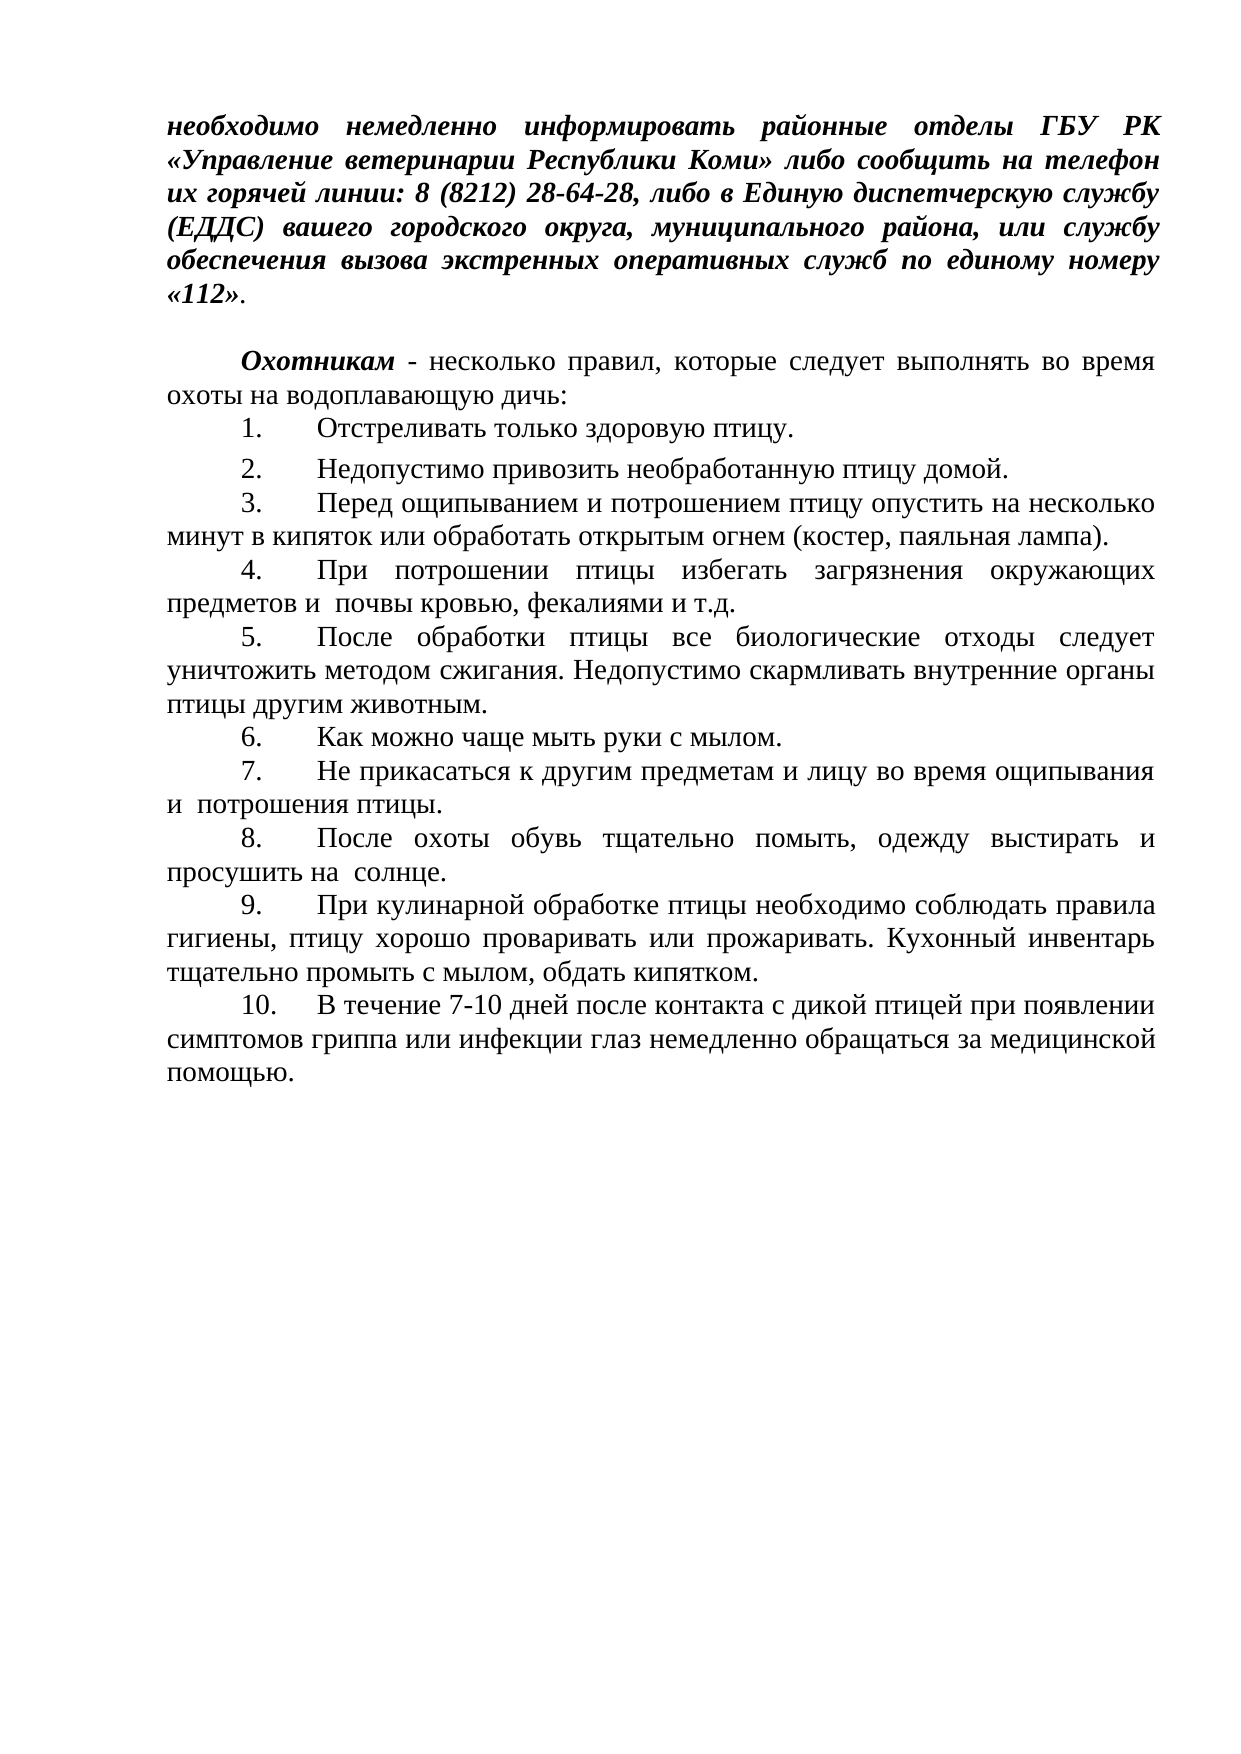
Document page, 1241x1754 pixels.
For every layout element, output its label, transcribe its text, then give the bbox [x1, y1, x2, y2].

list Как можно чаще мыть руки с мылом. [167, 719, 1156, 753]
list Перед ощипыванием и потрошением птицу опустить на несколько минут в кипяток или обработать открытым огнем (костер, паяльная лампа). [167, 485, 1156, 552]
list В течение 7-10 дней после контакта с дикой птицей при появлении симптомов гриппа или инфекции глаз немедленно обращаться за медицинской помощью. [167, 988, 1156, 1088]
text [167, 108, 1161, 309]
text Охотникам - несколько правил, которые следует выполнять во время охоты на водоплавающую дичь: [167, 343, 1156, 410]
list Недопустимо привозить необработанную птицу домой. [167, 451, 1156, 484]
list При кулинарной обработке птицы необходимо соблюдать правила гигиены, птицу хорошо проваривать или прожаривать. Кухонный инвентарь тщательно промыть с мылом, обдать кипятком. [167, 887, 1156, 988]
list Отстреливать только здоровую птицу. [167, 410, 1156, 444]
list После обработки птицы все биологические отходы следует уничтожить методом сжигания. Недопустимо скармливать внутренние органы птицы другим животным. [167, 619, 1156, 719]
list После охоты обувь тщательно помыть, одежду выстирать и просушить на солнце. [167, 820, 1156, 887]
list При потрошении птицы избегать загрязнения окружающих предметов и почвы кровью, фекалиями и т.д. [167, 552, 1156, 619]
list Не прикасаться к другим предметам и лицу во время ощипывания и потрошения птицы. [167, 753, 1156, 820]
